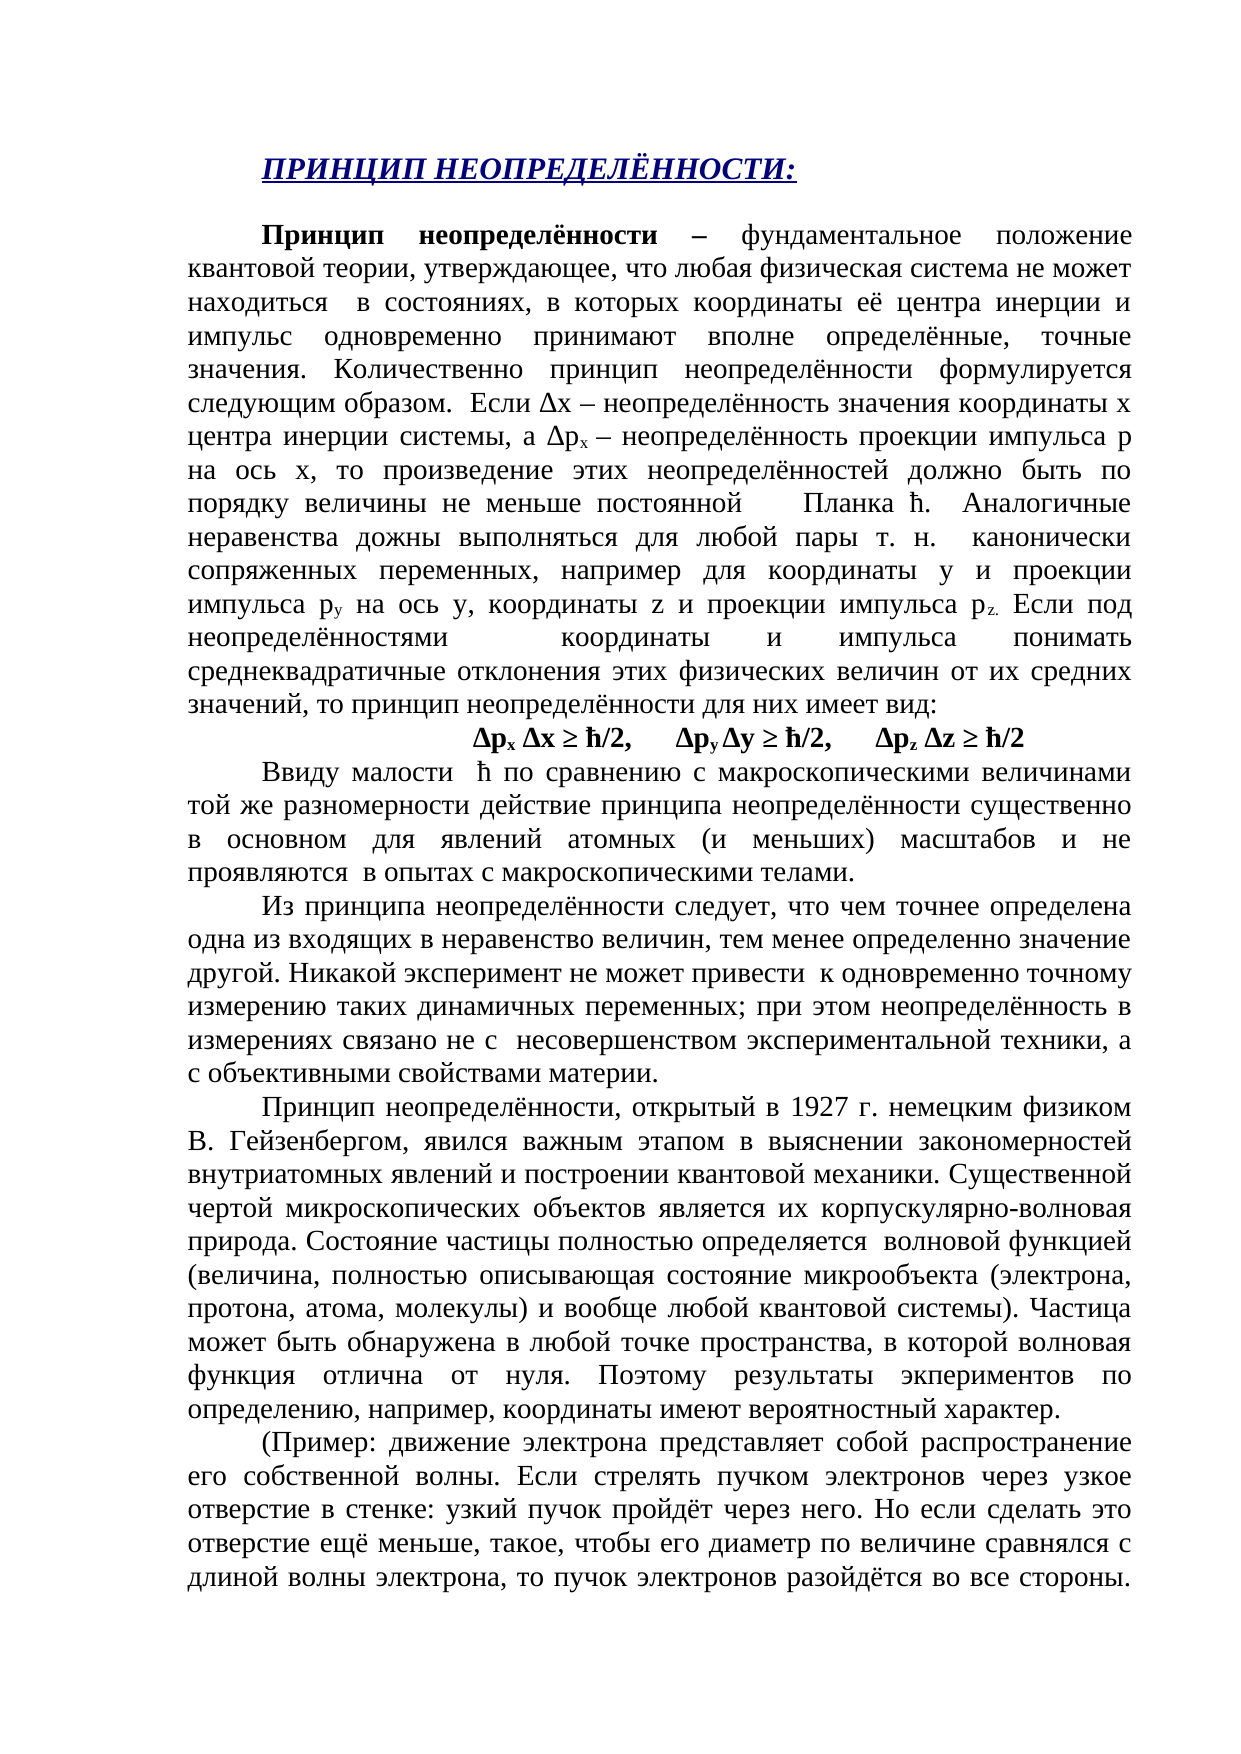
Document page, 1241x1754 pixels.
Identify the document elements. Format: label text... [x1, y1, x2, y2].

text Принцип неопределённости – фундаментальное положение квантовой теории, утверждающее, что любая физическая система не может находиться в состояниях, в которых координаты её центра инерции и импульс одновременно принимают вполне определённые, точные значения. Количественно принцип неопределённости формулируется следующим образом. Если ∆x – неопределённость значения координаты x центра инерции системы, а ∆px – неопределённость проекции импульса p на ось x, то произведение этих неопределённостей должно быть по порядку величины не меньше постоянной Планка ħ. Аналогичные неравенства дожны выполняться для любой пары т. н. канонически сопряженных переменных, например для координаты y и проекции импульса py на ось y, координаты z и проекции импульса pz. Если под неопределённостями координаты и импульса понимать среднеквадратичные отклонения этих физических величин от их средних значений, то принцип неопределённости для них имеет вид: [187, 217, 1132, 720]
text ∆px ∆x ≥ ħ/2, ∆py ∆y ≥ ħ/2, ∆pz ∆z ≥ ħ/2 [187, 720, 1132, 754]
text Из принципа неопределённости следует, что чем точнее определена одна из входящих в неравенство величин, тем менее определенно значение другой. Никакой эксперимент не может привести к одновременно точному измерению таких динамичных переменных; при этом неопределённость в измерениях связано не с несовершенством экспериментальной техники, а с объективными свойствами материи. [187, 888, 1132, 1089]
text Ввиду малости ħ по сравнению с макроскопическими величинами той же разномерности действие принципа неопределённости существенно в основном для явлений атомных (и меньших) масштабов и не проявляются в опытах с макроскопическими телами. [187, 754, 1132, 888]
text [187, 1424, 1132, 1592]
text ПРИНЦИП НЕОПРЕДЕЛЁННОСТИ: [187, 150, 1132, 186]
text Принцип неопределённости, открытый в 1927 г. немецким физиком В. Гейзенбергом, явился важным этапом в выяснении закономерностей внутриатомных явлений и построении квантовой механики. Существенной чертой микроскопических объектов является их корпускулярно-волновая природа. Состояние частицы полностью определяется волновой функцией (величина, полностью описывающая состояние микрообъекта (электрона, протона, атома, молекулы) и вообще любой квантовой системы). Частица может быть обнаружена в любой точке пространства, в которой волновая функция отлична от нуля. Поэтому результаты экпериментов по определению, например, координаты имеют вероятностный характер. [187, 1089, 1132, 1424]
